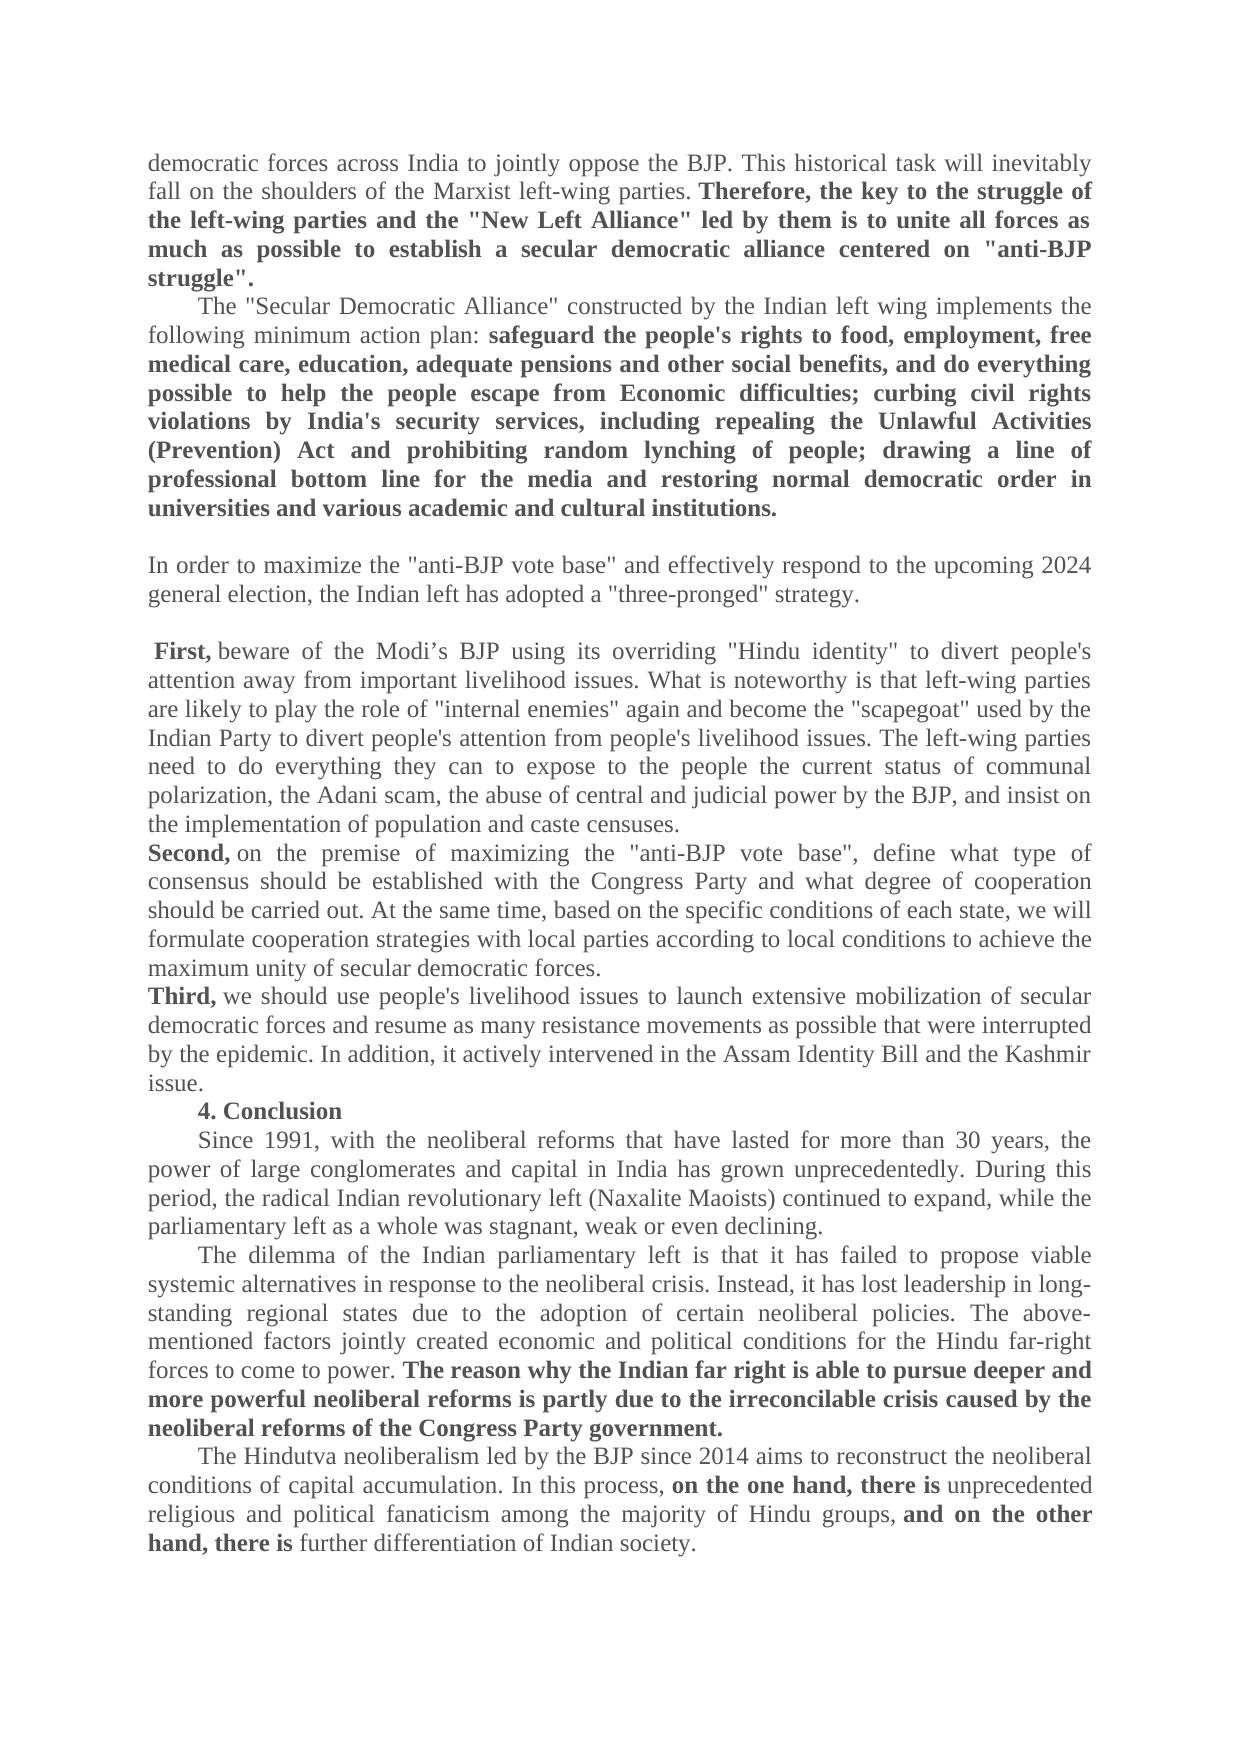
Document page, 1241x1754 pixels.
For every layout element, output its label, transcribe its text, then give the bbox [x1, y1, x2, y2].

text The Hindutva neoliberalism led by the BJP since 2014 aims to reconstruct the neoliberal conditions of capital accumulation. In this process, on the one hand, there is unprecedented religious and political fanaticism among the majority of Hindu groups, and on the other hand, there is further differentiation of Indian society. [148, 1441, 1093, 1556]
text Second, on the premise of maximizing the "anti-BJP vote base", define what type of consensus should be established with the Congress Party and what degree of cooperation should be carried out. At the same time, based on the specific conditions of each state, we will formulate cooperation strategies with local parties according to local conditions to achieve the maximum unity of secular democratic forces. [148, 838, 1093, 981]
text In order to maximize the "anti-BJP vote base" and effectively respond to the upcoming 2024 general election, the Indian left has adopted a "three-pronged" strategy. [148, 550, 1093, 608]
text Third, we should use people's livelihood issues to launch extensive mobilization of secular democratic forces and resume as many resistance movements as possible that were interrupted by the epidemic. In addition, it actively intervened in the Assam Identity Bill and the Kashmir issue. [148, 981, 1093, 1096]
text 4. Conclusion [148, 1096, 1093, 1125]
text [148, 148, 1093, 291]
text First, beware of the Modi’s BJP using its overriding "Hindu identity" to divert people's attention away from important livelihood issues. What is noteworthy is that left-wing parties are likely to play the role of "internal enemies" again and become the "scapegoat" used by the Indian Party to divert people's attention from people's livelihood issues. The left-wing parties need to do everything they can to expose to the people the current status of communal polarization, the Adani scam, the abuse of central and judicial power by the BJP, and insist on the implementation of population and caste censuses. [148, 636, 1093, 838]
text The dilemma of the Indian parliamentary left is that it has failed to propose viable systemic alternatives in response to the neoliberal crisis. Instead, it has lost leadership in long-standing regional states due to the adoption of certain neoliberal policies. The above-mentioned factors jointly created economic and political conditions for the Hindu far-right forces to come to power. The reason why the Indian far right is able to pursue deeper and more powerful neoliberal reforms is partly due to the irreconcilable crisis caused by the neoliberal reforms of the Congress Party government. [148, 1240, 1093, 1441]
text The "Secular Democratic Alliance" constructed by the Indian left wing implements the following minimum action plan: safeguard the people's rights to food, employment, free medical care, education, adequate pensions and other social benefits, and do everything possible to help the people escape from Economic difficulties; curbing civil rights violations by India's security services, including repealing the Unlawful Activities (Prevention) Act and prohibiting random lynching of people; drawing a line of professional bottom line for the media and restoring normal democratic order in universities and various academic and cultural institutions. [148, 291, 1093, 521]
text Since 1991, with the neoliberal reforms that have lasted for more than 30 years, the power of large conglomerates and capital in India has grown unprecedentedly. During this period, the radical Indian revolutionary left (Naxalite Maoists) continued to expand, while the parliamentary left as a whole was stagnant, weak or even declining. [148, 1125, 1093, 1240]
